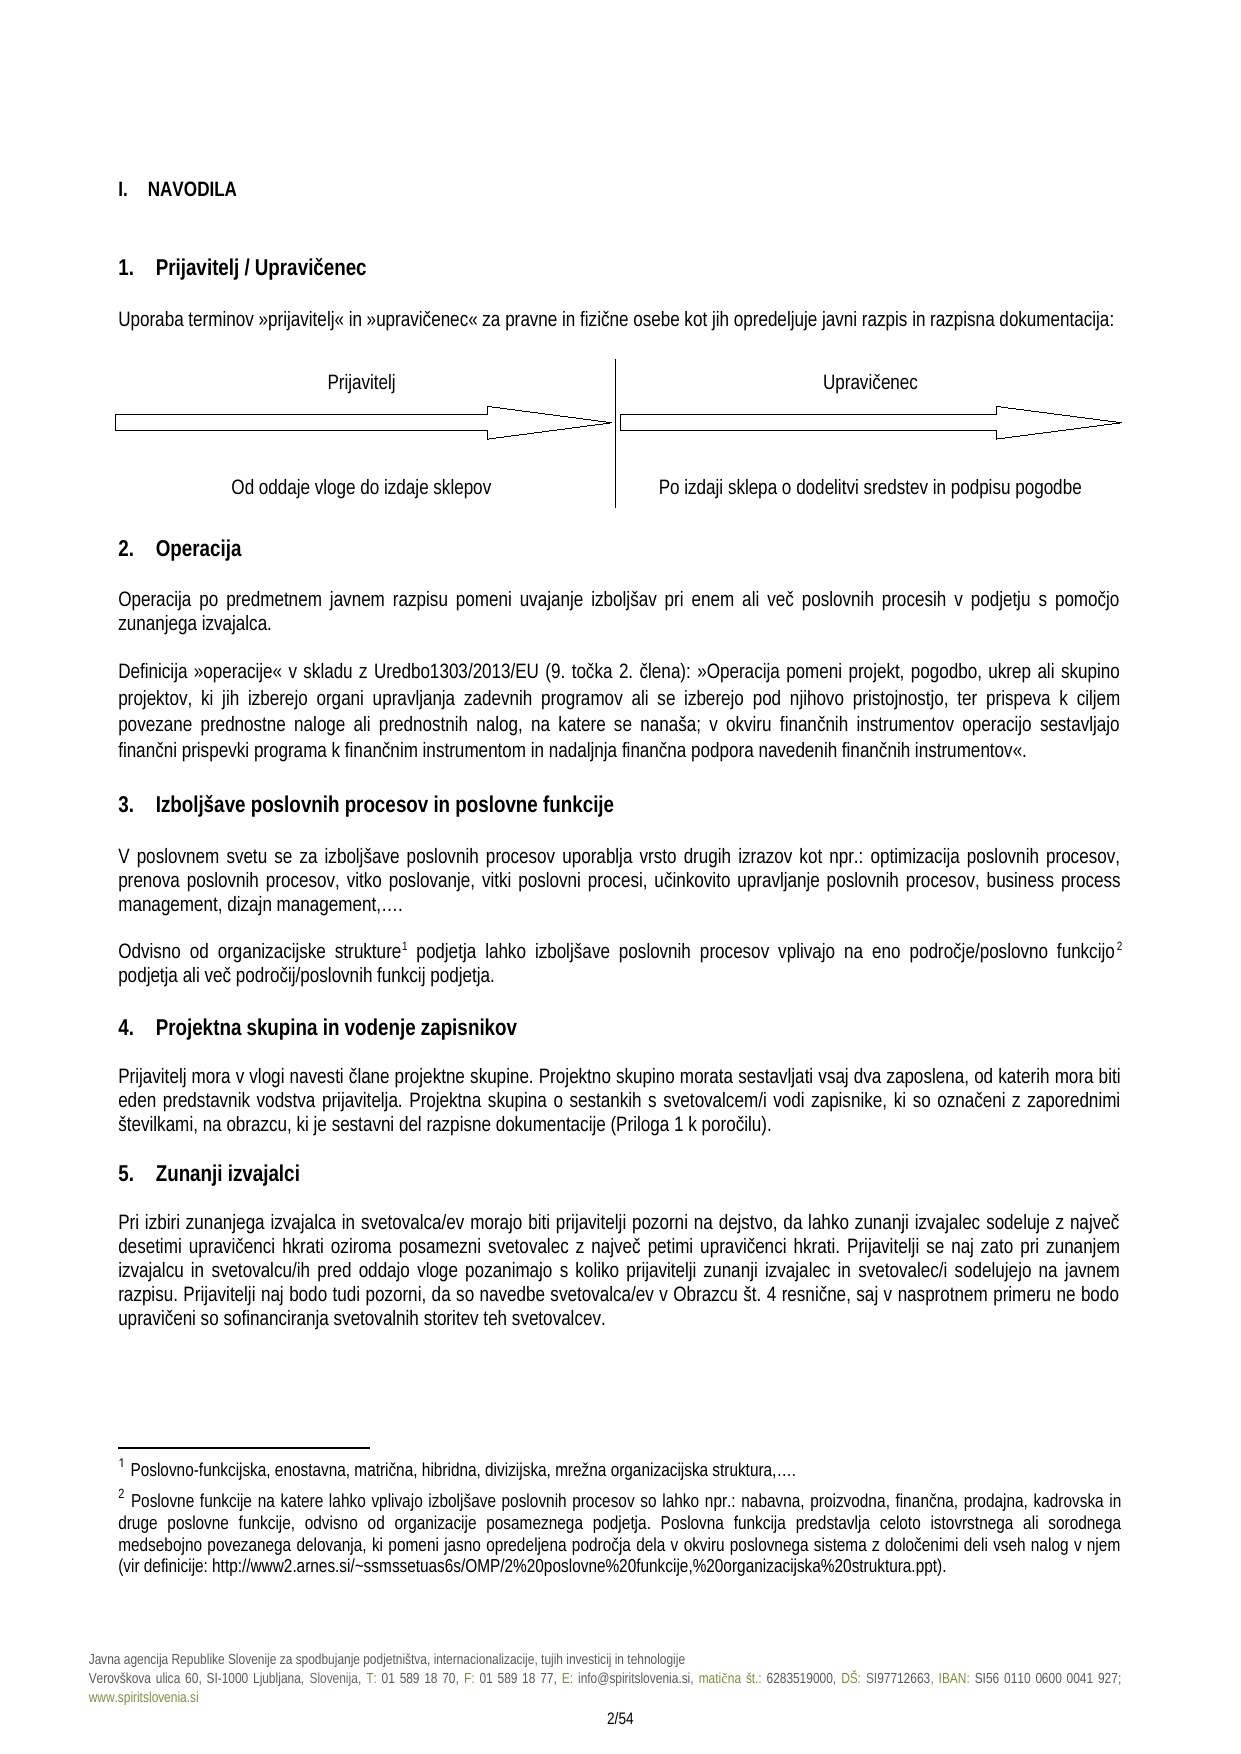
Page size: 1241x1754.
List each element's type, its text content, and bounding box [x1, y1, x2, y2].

table_cell Po izdaji sklepa o dodelitvi sredstev in podpisu pogodbe [616, 468, 1125, 508]
table_cell [616, 406, 1125, 468]
list NAVODILA [118, 177, 1122, 201]
text Pri izbiri zunanjega izvajalca in svetovalca/ev morajo biti prijavitelji pozorni na dejstvo, da lahko zunanji izvajalec sodeluje z največ desetimi upravičenci hkrati oziroma posamezni svetovalec z največ petimi upravičenci hkrati. Prijavitelji se naj zato pri zunanjem izvajalcu in svetovalcu/ih pred oddajo vloge pozanimajo s koliko prijavitelji zunanji izvajalec in svetovalec/i sodelujejo na javnem razpisu. Prijavitelji naj bodo tudi pozorni, da so navedbe svetovalca/ev v Obrazcu št. 4 resnične, saj v nasprotnem primeru ne bodo upravičeni so sofinanciranja svetovalnih storitev teh svetovalcev. [118, 1210, 1122, 1330]
list Projektna skupina in vodenje zapisnikov [118, 1014, 1122, 1040]
list Prijavitelj / Upravičenec [118, 254, 1122, 280]
list Zunanji izvajalci [118, 1160, 1122, 1186]
text Uporaba terminov »prijavitelj« in »upravičenec« za pravne in fizične osebe kot jih opredeljuje javni razpis in razpisna dokumentacija: [118, 307, 1122, 331]
text V poslovnem svetu se za izboljšave poslovnih procesov uporablja vrsto drugih izrazov kot npr.: optimizacija poslovnih procesov, prenova poslovnih procesov, vitko poslovanje, vitki poslovni procesi, učinkovito upravljanje poslovnih procesov, business process management, dizajn management,…. [118, 843, 1122, 915]
list Izboljšave poslovnih procesov in poslovne funkcije [118, 791, 1122, 817]
table_header Upravičenec [616, 359, 1125, 406]
text Operacija po predmetnem javnem razpisu pomeni uvajanje izboljšav pri enem ali več poslovnih procesih v podjetju s pomočjo zunanjega izvajalca. [118, 587, 1122, 635]
table_cell [107, 406, 615, 468]
text Odvisno od organizacijske strukture podjetja lahko izboljšave poslovnih procesov vplivajo na eno področje/poslovno funkcijo podjetja ali več področij/poslovnih funkcij podjetja. [118, 939, 1122, 987]
table_header Prijavitelj [107, 359, 615, 406]
text Definicija »operacije« v skladu z Uredbo1303/2013/EU (9. točka 2. člena): »Operacija pomeni projekt, pogodbo, ukrep ali skupino projektov, ki jih izberejo organi upravljanja zadevnih programov ali se izberejo pod njihovo pristojnostjo, ter prispeva k ciljem povezane prednostne naloge ali prednostnih nalog, na katere se nanaša; v okviru finančnih instrumentov operacijo sestavljajo finančni prispevki programa k finančnim instrumentom in nadaljnja finančna podpora navedenih finančnih instrumentov«. [118, 659, 1122, 762]
text Prijavitelj mora v vlogi navesti člane projektne skupine. Projektno skupino morata sestavljati vsaj dva zaposlena, od katerih mora biti eden predstavnik vodstva prijavitelja. Projektna skupina o sestankih s svetovalcem/i vodi zapisnike, ki so označeni z zaporednimi številkami, na obrazcu, ki je sestavni del razpisne dokumentacije (Priloga 1 k poročilu). [118, 1064, 1122, 1136]
list Operacija [118, 534, 1122, 561]
table_cell Od oddaje vloge do izdaje sklepov [107, 468, 615, 508]
